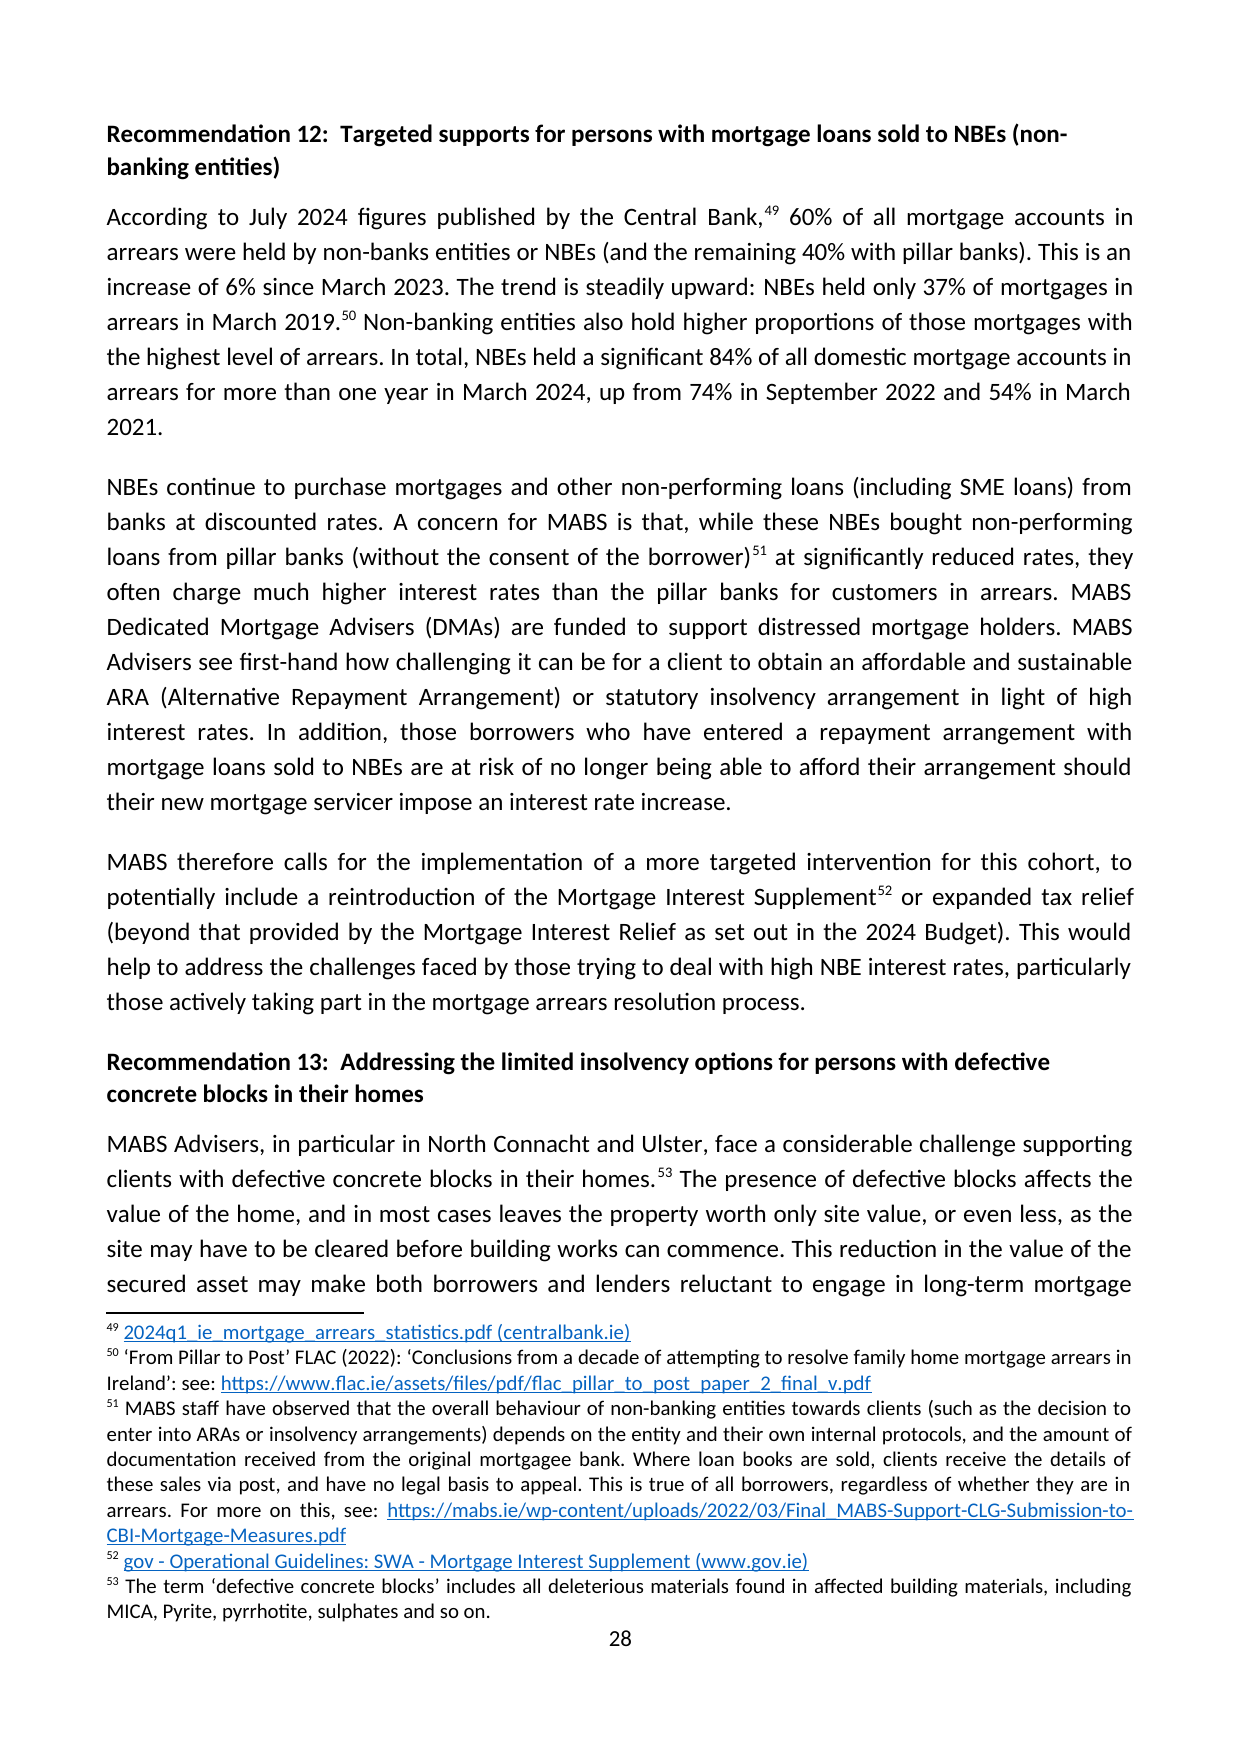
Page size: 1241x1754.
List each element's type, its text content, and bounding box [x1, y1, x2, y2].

text According to July 2024 figures published by the Central Bank, 60% of all mortgage accounts in arrears were held by non-banks entities or NBEs (and the remaining 40% with pillar banks). This is an increase of 6% since March 2023. The trend is steadily upward: NBEs held only 37% of mortgages in arrears in March 2019. Non-banking entities also hold higher proportions of those mortgages with the highest level of arrears. In total, NBEs held a significant 84% of all domestic mortgage accounts in arrears for more than one year in March 2024, up from 74% in September 2022 and 54% in March 2021. [106, 201, 1134, 441]
text Recommendation 12: Targeted supports for persons with mortgage loans sold to NBEs (non-banking entities) [106, 118, 1134, 182]
text MABS therefore calls for the implementation of a more targeted intervention for this cohort, to potentially include a reintroduction of the Mortgage Interest Supplement or expanded tax relief (beyond that provided by the Mortgage Interest Relief as set out in the 2024 Budget). This would help to address the challenges faced by those trying to deal with high NBE interest rates, particularly those actively taking part in the mortgage arrears resolution process. [106, 846, 1134, 1016]
text NBEs continue to purchase mortgages and other non-performing loans (including SME loans) from banks at discounted rates. A concern for MABS is that, while these NBEs bought non-performing loans from pillar banks (without the consent of the borrower) at significantly reduced rates, they often charge much higher interest rates than the pillar banks for customers in arrears. MABS Dedicated Mortgage Advisers (DMAs) are funded to support distressed mortgage holders. MABS Advisers see first-hand how challenging it can be for a client to obtain an affordable and sustainable ARA (Alternative Repayment Arrangement) or statutory insolvency arrangement in light of high interest rates. In addition, those borrowers who have entered a repayment arrangement with mortgage loans sold to NBEs are at risk of no longer being able to afford their arrangement should their new mortgage servicer impose an interest rate increase. [106, 471, 1134, 816]
text Recommendation 13: Addressing the limited insolvency options for persons with defective concrete blocks in their homes [106, 1046, 1134, 1109]
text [106, 1128, 1134, 1299]
